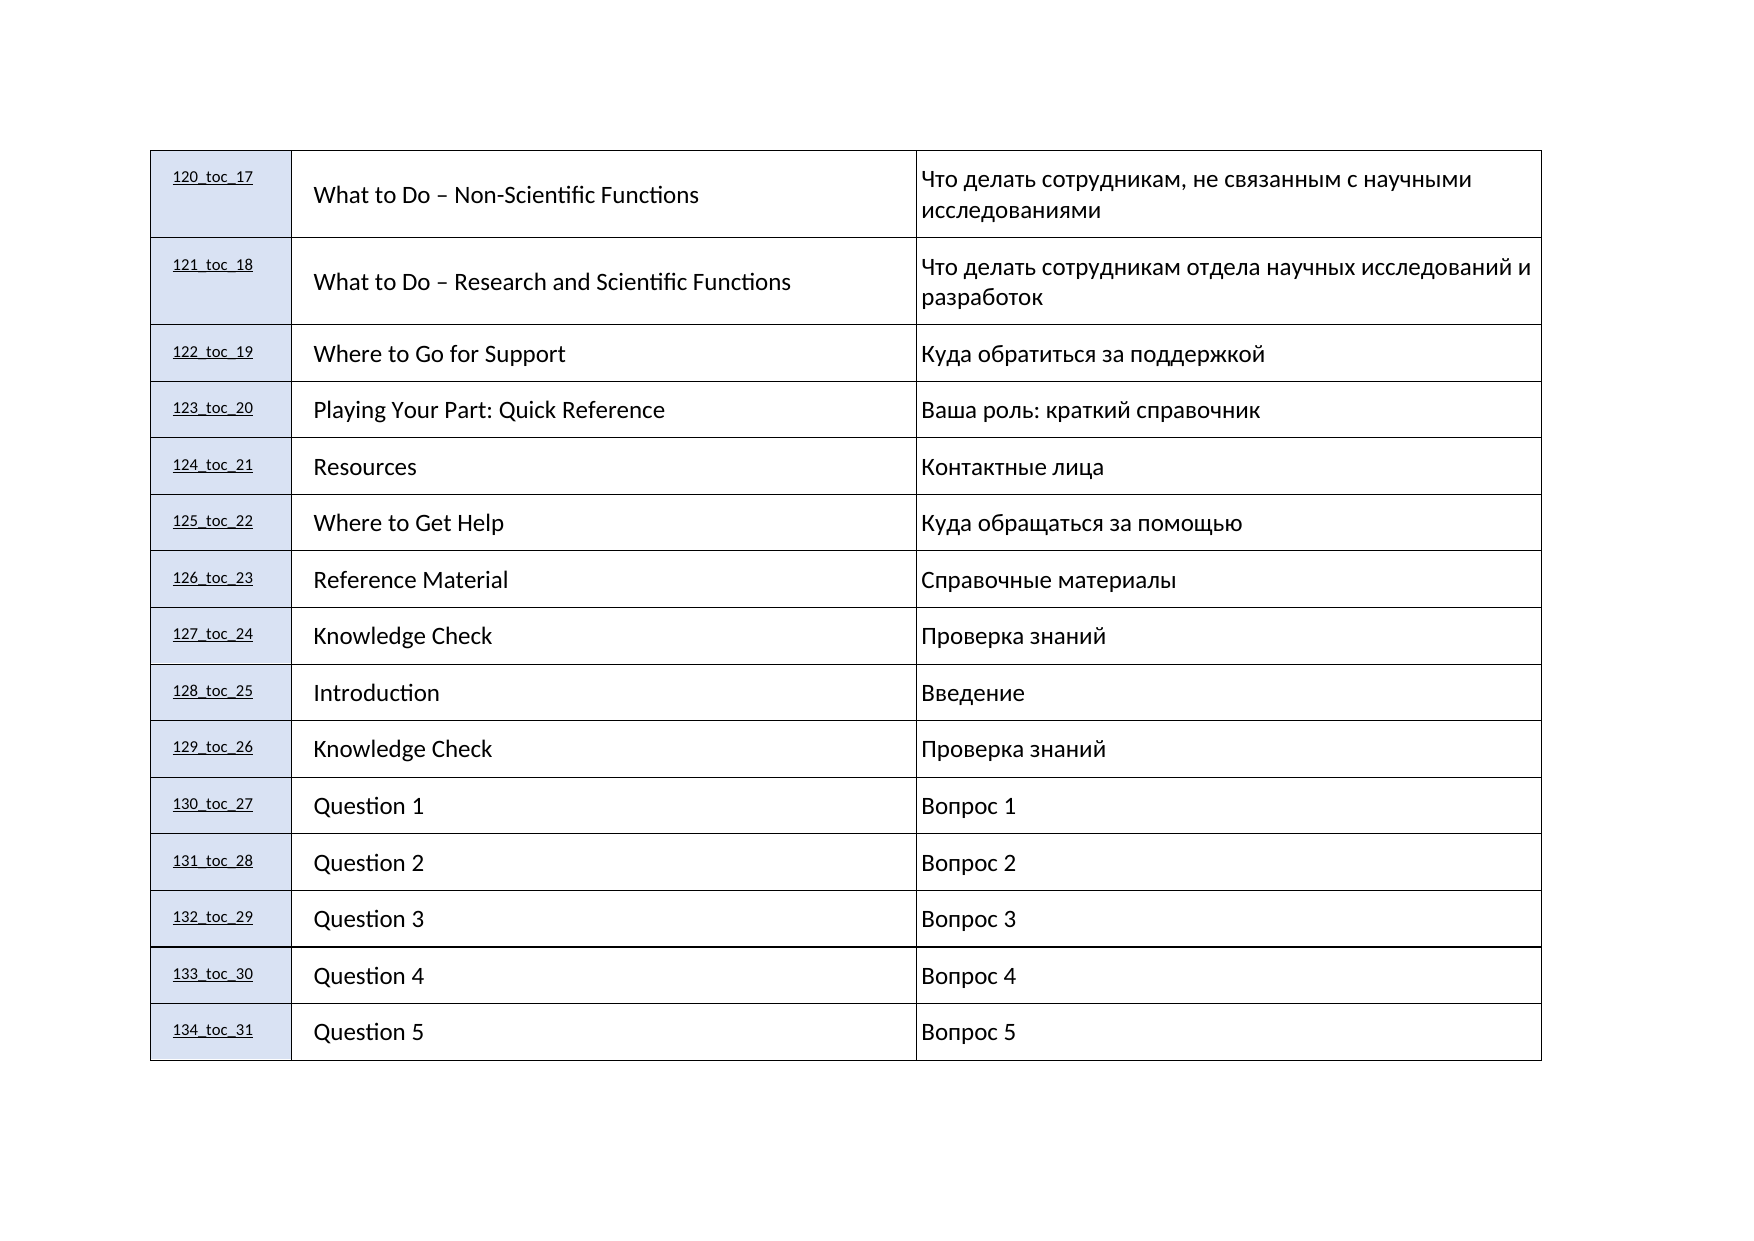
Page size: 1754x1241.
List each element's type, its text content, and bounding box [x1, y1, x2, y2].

table_cell What to Do – Research and Scientific Functions [292, 238, 916, 324]
table_cell 130_toc_27 [151, 778, 291, 833]
table_cell Проверка знаний [917, 721, 1541, 777]
table_cell Вопрос 5 [917, 1004, 1541, 1059]
table_cell 123_toc_20 [151, 382, 291, 437]
table_cell Resources [292, 438, 916, 494]
table_cell Question 5 [292, 1004, 916, 1059]
table_cell 131_toc_28 [151, 834, 291, 890]
table_cell 125_toc_22 [151, 495, 291, 550]
table_cell Введение [917, 665, 1541, 720]
table_cell Where to Get Help [292, 495, 916, 550]
table_cell What to Do – Non-Scientific Functions [292, 151, 916, 237]
table_cell 132_toc_29 [151, 891, 291, 946]
table_cell Question 2 [292, 834, 916, 890]
table_cell 128_toc_25 [151, 665, 291, 720]
table_cell Вопрос 4 [917, 948, 1541, 1003]
table_cell 124_toc_21 [151, 438, 291, 494]
table_cell Playing Your Part: Quick Reference [292, 382, 916, 437]
table_cell Where to Go for Support [292, 325, 916, 381]
table_cell 126_toc_23 [151, 551, 291, 607]
table_cell Question 1 [292, 778, 916, 833]
table_cell Ваша роль: краткий справочник [917, 382, 1541, 437]
table_cell Куда обратиться за поддержкой [917, 325, 1541, 381]
table_cell Что делать сотрудникам отдела научных исследований и разработок [917, 238, 1541, 324]
table_cell Question 4 [292, 948, 916, 1003]
table_cell 129_toc_26 [151, 721, 291, 777]
table_cell Что делать сотрудникам, не связанным с научными исследованиями [917, 151, 1541, 237]
table_cell Справочные материалы [917, 551, 1541, 607]
table_cell 122_toc_19 [151, 325, 291, 381]
table_cell Question 3 [292, 891, 916, 946]
table_cell Вопрос 2 [917, 834, 1541, 890]
table_cell Проверка знаний [917, 608, 1541, 663]
table_cell 121_toc_18 [151, 238, 291, 324]
table_cell Knowledge Check [292, 721, 916, 777]
table_cell Вопрос 3 [917, 891, 1541, 946]
table_cell Knowledge Check [292, 608, 916, 663]
table_cell Introduction [292, 665, 916, 720]
table_cell 127_toc_24 [151, 608, 291, 663]
table_cell Reference Material [292, 551, 916, 607]
table_cell Контактные лица [917, 438, 1541, 494]
table_cell Куда обращаться за помощью [917, 495, 1541, 550]
table_cell 133_toc_30 [151, 948, 291, 1003]
table_cell 134_toc_31 [151, 1004, 291, 1059]
table_cell Вопрос 1 [917, 778, 1541, 833]
table_cell 120_toc_17 [151, 151, 291, 237]
